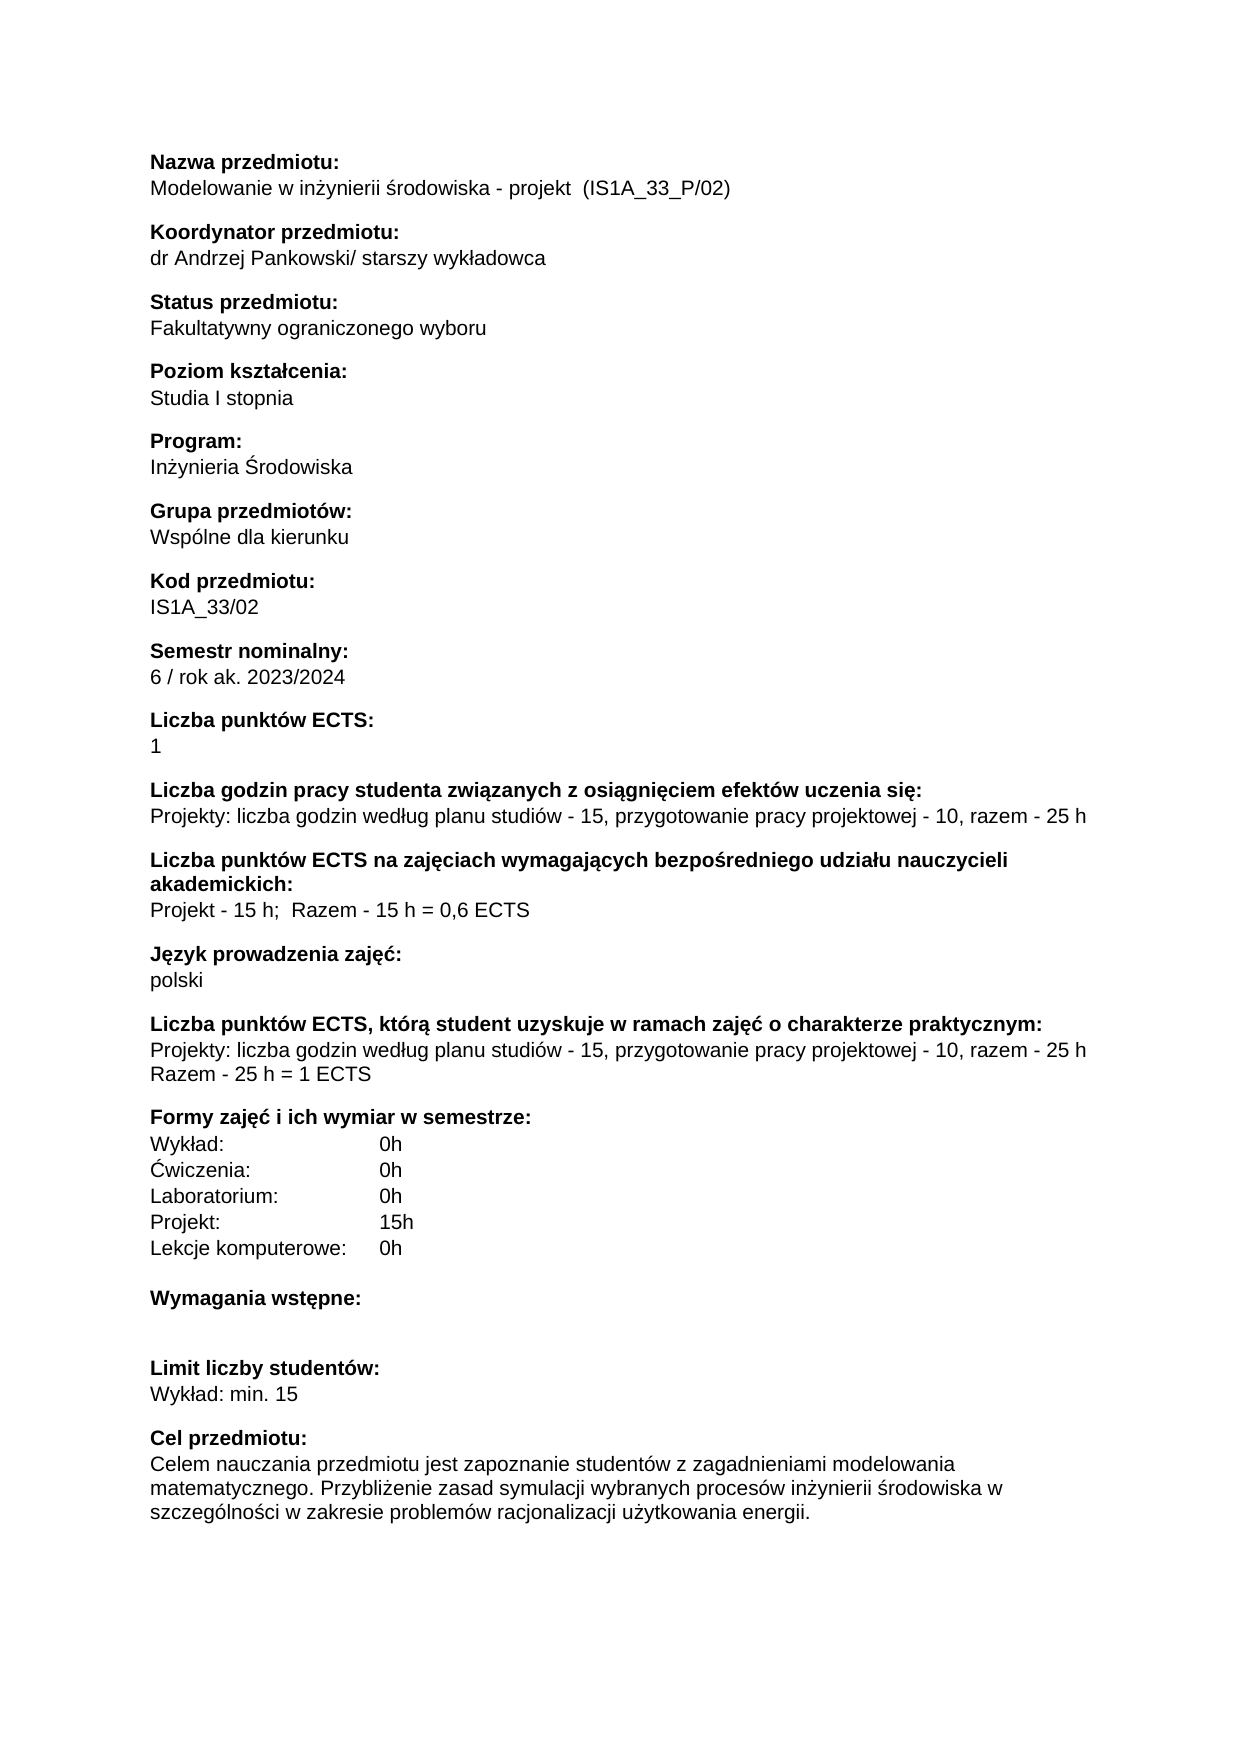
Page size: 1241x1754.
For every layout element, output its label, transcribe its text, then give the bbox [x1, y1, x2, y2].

text Grupa przedmiotów: [150, 499, 1090, 523]
table_header Wykład: [140, 1132, 367, 1156]
text Wymagania wstępne: [150, 1286, 1090, 1310]
text Język prowadzenia zajęć: [150, 942, 1090, 966]
text Cel przedmiotu: [150, 1426, 1090, 1449]
text Projekt - 15 h; Razem - 15 h = 0,6 ECTS [150, 898, 1090, 922]
table_cell 0h [369, 1156, 597, 1182]
text Kod przedmiotu: [150, 569, 1090, 593]
text Liczba punktów ECTS: [150, 708, 1090, 732]
text Nazwa przedmiotu: [150, 150, 1090, 174]
table_cell 0h [369, 1182, 597, 1208]
table_cell 15h [369, 1208, 597, 1234]
table_cell Ćwiczenia: [140, 1158, 367, 1182]
text Status przedmiotu: [150, 289, 1090, 313]
text IS1A_33/02 [150, 595, 1090, 619]
table_cell Laboratorium: [140, 1184, 367, 1208]
text polski [150, 968, 1090, 992]
text Koordynator przedmiotu: [150, 220, 1090, 244]
text Poziom kształcenia: [150, 359, 1090, 383]
text Program: [150, 429, 1090, 453]
text 1 [150, 734, 1090, 758]
text Modelowanie w inżynierii środowiska - projekt (IS1A_33_P/02) [150, 176, 1090, 200]
text Projekty: liczba godzin według planu studiów - 15, przygotowanie pracy projektowej - 10, razem - 25 h Razem - 25 h = 1 ECTS [150, 1037, 1090, 1085]
text Formy zajęć i ich wymiar w semestrze: [150, 1105, 1090, 1129]
table_cell Projekt: [140, 1210, 367, 1234]
text Fakultatywny ograniczonego wyboru [150, 316, 1090, 339]
text Studia I stopnia [150, 385, 1090, 409]
text Semestr nominalny: [150, 638, 1090, 662]
text Celem nauczania przedmiotu jest zapoznanie studentów z zagadnieniami modelowania matematycznego. Przybliżenie zasad symulacji wybranych procesów inżynierii środowiska w szczególności w zakresie problemów racjonalizacji użytkowania energii. [150, 1452, 1090, 1523]
text 6 / rok ak. 2023/2024 [150, 664, 1090, 688]
text Limit liczby studentów: [150, 1356, 1090, 1380]
text dr Andrzej Pankowski/ starszy wykładowca [150, 246, 1090, 270]
text Wspólne dla kierunku [150, 525, 1090, 549]
table_header 0h [369, 1132, 597, 1156]
text Inżynieria Środowiska [150, 455, 1090, 479]
table_cell 0h [369, 1234, 597, 1260]
text Wykład: min. 15 [150, 1382, 1090, 1406]
text Liczba godzin pracy studenta związanych z osiągnięciem efektów uczenia się: [150, 778, 1090, 802]
table_cell Lekcje komputerowe: [140, 1236, 367, 1260]
text Liczba punktów ECTS na zajęciach wymagających bezpośredniego udziału nauczycieli akademickich: [150, 848, 1090, 896]
text Projekty: liczba godzin według planu studiów - 15, przygotowanie pracy projektowej - 10, razem - 25 h [150, 804, 1090, 828]
text Liczba punktów ECTS, którą student uzyskuje w ramach zajęć o charakterze praktycznym: [150, 1011, 1090, 1035]
